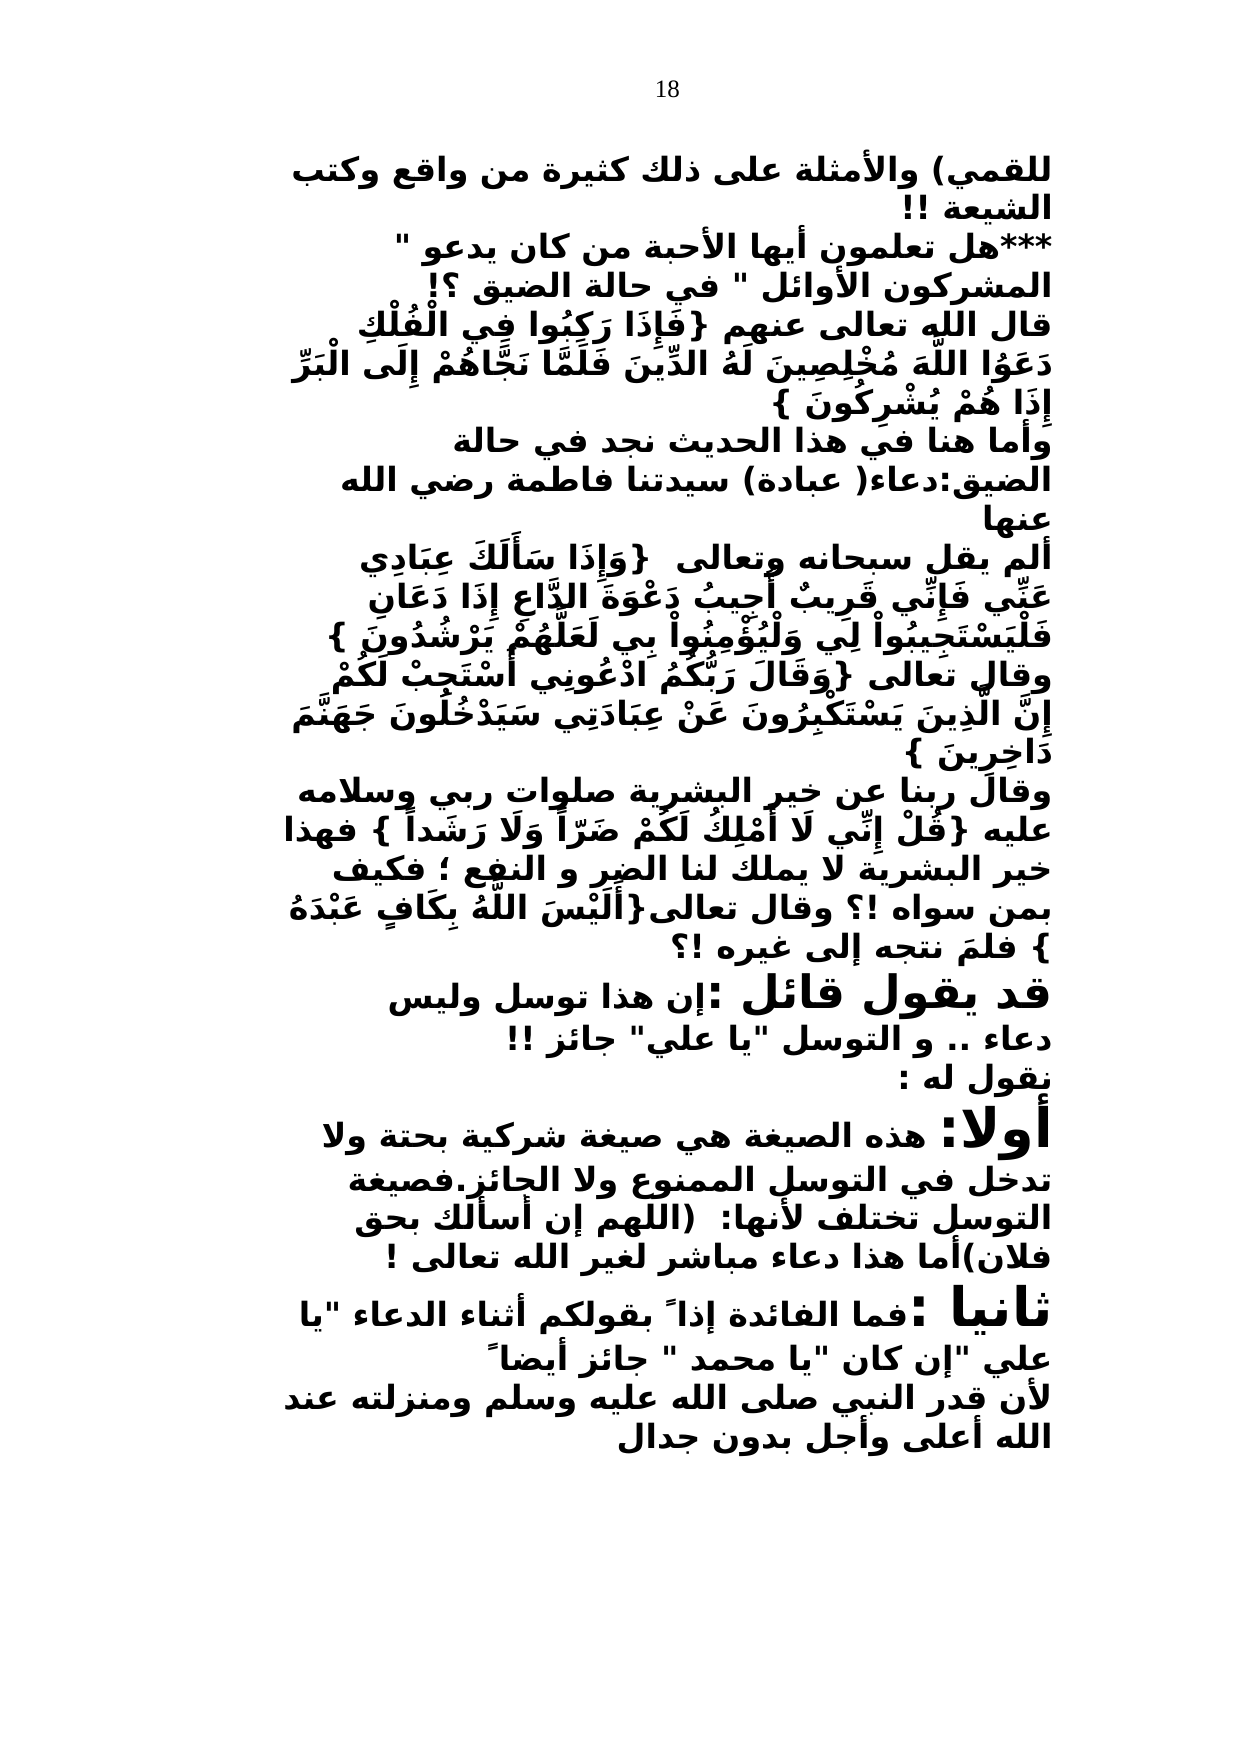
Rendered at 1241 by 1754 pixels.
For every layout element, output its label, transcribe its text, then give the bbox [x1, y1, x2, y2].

text قد يقول قائل :إن هذا توسل وليس دعاء .. و التوسل "يا علي" جائز !! [281, 966, 1053, 1058]
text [281, 150, 1053, 228]
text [281, 1277, 1053, 1456]
text ألم يقل سبحانه وتعالى {وَإِذَا سَأَلَكَ عِبَادِي عَنِّي فَإِنِّي قَرِيبٌ أُجِيبُ دَعْوَةَ الدَّاعِ إِذَا دَعَانِ فَلْيَسْتَجِيبُواْ لِي وَلْيُؤْمِنُواْ بِي لَعَلَّهُمْ يَرْشُدُونَ } وقال تعالى {وَقَالَ رَبُّكُمُ ادْعُونِي أَسْتَجِبْ لَكُمْ إِنَّ الَّذِينَ يَسْتَكْبِرُونَ عَنْ عِبَادَتِي سَيَدْخُلُونَ جَهَنَّمَ دَاخِرِينَ } [281, 538, 1053, 772]
text وأما هنا في هذا الحديث نجد في حالة الضيق:دعاء( عبادة) سيدتنا فاطمة رضي الله عنها [281, 422, 1053, 538]
text نقول له : [281, 1058, 1053, 1097]
text ***هل تعلمون أيها الأحبة من كان يدعو " المشركون الأوائل " في حالة الضيق ؟! [281, 228, 1053, 305]
text قال الله تعالى عنهم {فَإِذَا رَكِبُوا فِي الْفُلْكِ دَعَوُا اللَّهَ مُخْلِصِينَ لَهُ الدِّينَ فَلَمَّا نَجَّاهُمْ إِلَى الْبَرِّ إِذَا هُمْ يُشْرِكُونَ } [281, 305, 1053, 422]
text أولا: هذه الصيغة هي صيغة شركية بحتة ولا تدخل في التوسل الممنوع ولا الجائز.فصيغة التوسل تختلف لأنها: (اللهم إن أسألك بحق فلان)أما هذا دعاء مباشر لغير الله تعالى ! [281, 1097, 1053, 1277]
text وقال ربنا عن خير البشرية صلوات ربي وسلامه عليه {قُلْ إِنِّي لَا أَمْلِكُ لَكُمْ ضَرّاً وَلَا رَشَداً } فهذا خير البشرية لا يملك لنا الضر و النفع ؛ فكيف بمن سواه !؟ وقال تعالى{أَلَيْسَ اللَّهُ بِكَافٍ عَبْدَهُ } فلمَ نتجه إلى غيره !؟ [281, 772, 1053, 966]
